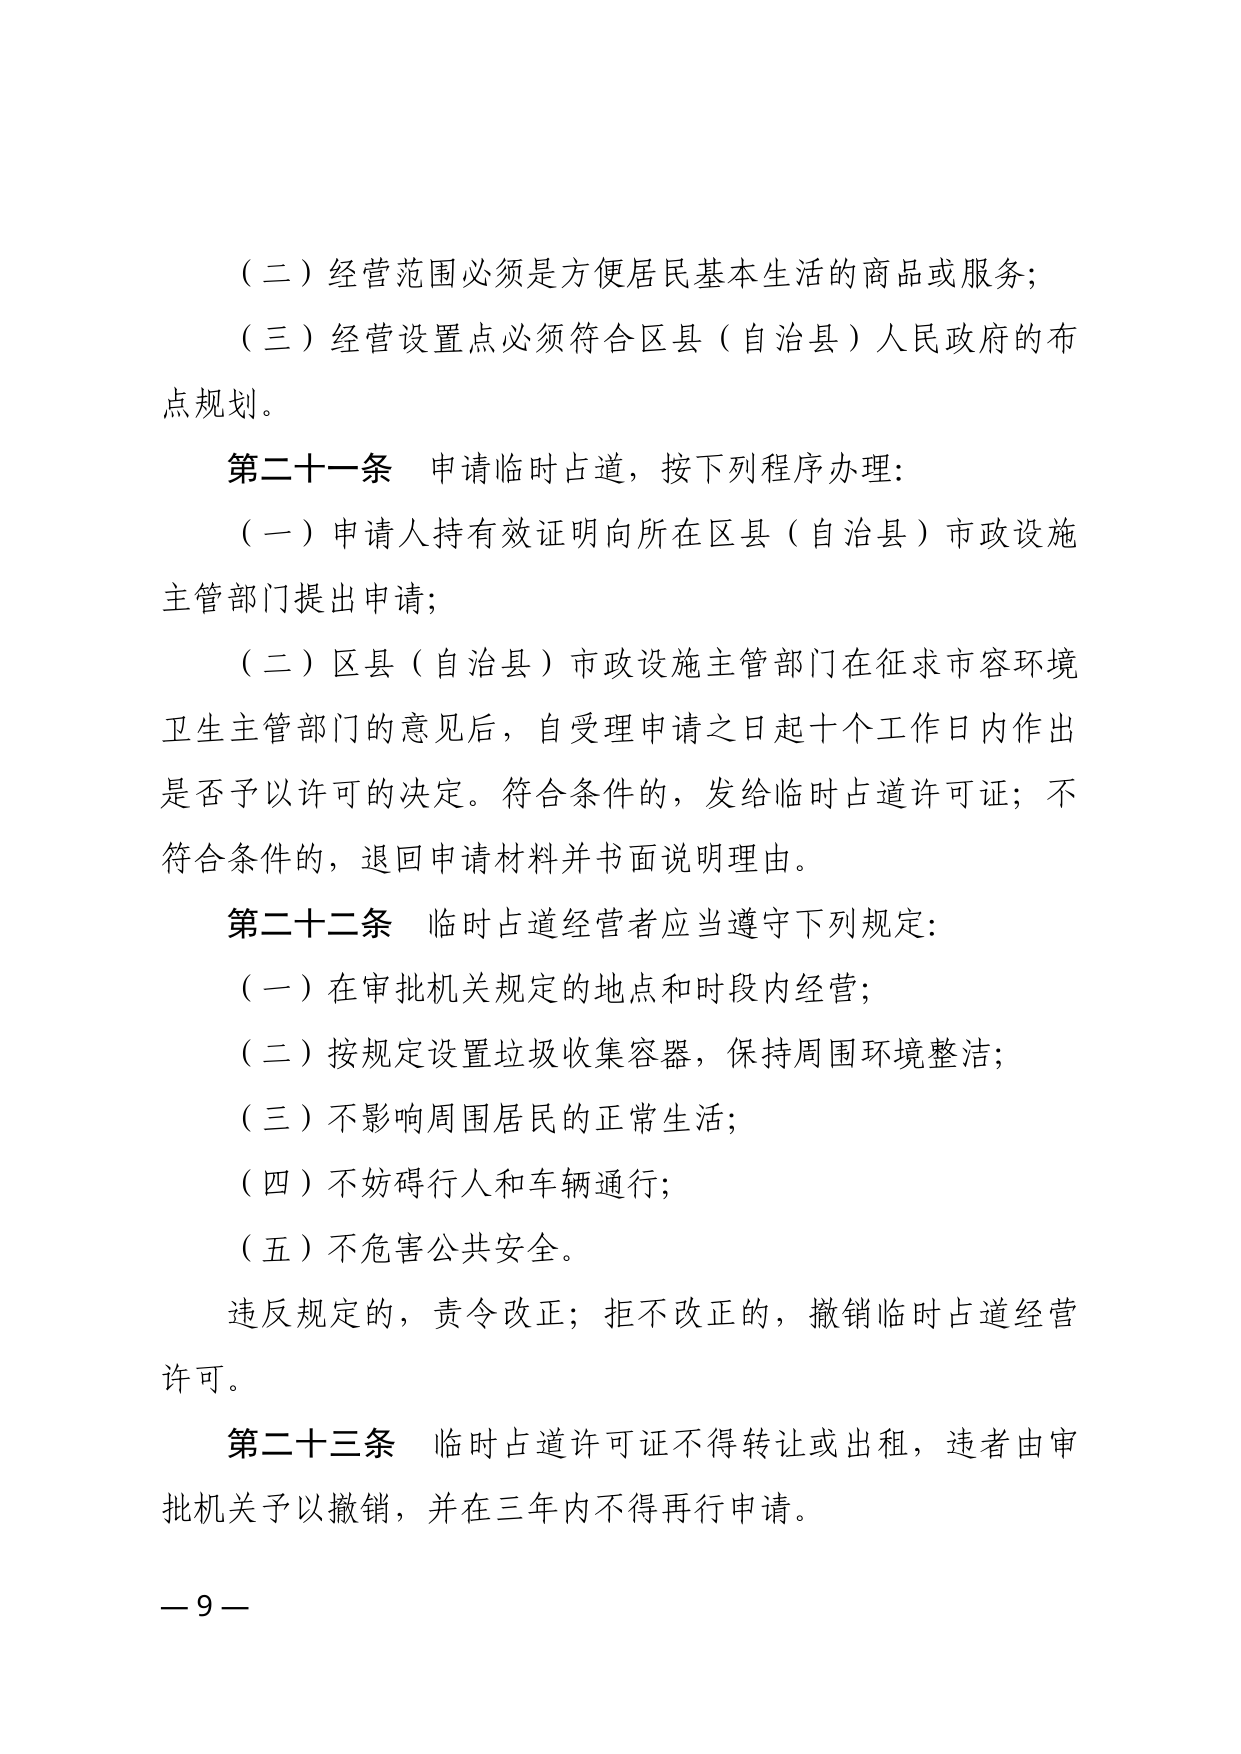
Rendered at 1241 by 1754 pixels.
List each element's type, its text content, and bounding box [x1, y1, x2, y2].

text （三）不影响周围居民的正常生活； [159, 1084, 1081, 1149]
text （四）不妨碍行人和车辆通行； [159, 1149, 1081, 1214]
text 违反规定的，责令改正；拒不改正的，撤销临时占道经营许可。 [159, 1279, 1081, 1409]
text （二）区县（自治县）市政设施主管部门在征求市容环境卫生主管部门的意见后，自受理申请之日起十个工作日内作出是否予以许可的决定。符合条件的，发给临时占道许可证；不符合条件的，退回申请材料并书面说明理由。 [159, 629, 1081, 889]
text （一）在审批机关规定的地点和时段内经营； [159, 954, 1081, 1019]
text （一）申请人持有效证明向所在区县（自治县）市政设施主管部门提出申请； [159, 499, 1081, 629]
text 第二十一条 申请临时占道，按下列程序办理： [159, 434, 1081, 499]
text （五）不危害公共安全。 [159, 1214, 1081, 1279]
text （二）经营范围必须是方便居民基本生活的商品或服务； [159, 239, 1081, 304]
text 第二十二条 临时占道经营者应当遵守下列规定： [159, 889, 1081, 954]
text （二）按规定设置垃圾收集容器，保持周围环境整洁； [159, 1019, 1081, 1084]
text （三）经营设置点必须符合区县（自治县）人民政府的布点规划。 [159, 304, 1081, 434]
text 第二十三条 临时占道许可证不得转让或出租，违者由审批机关予以撤销，并在三年内不得再行申请。 [159, 1409, 1081, 1539]
